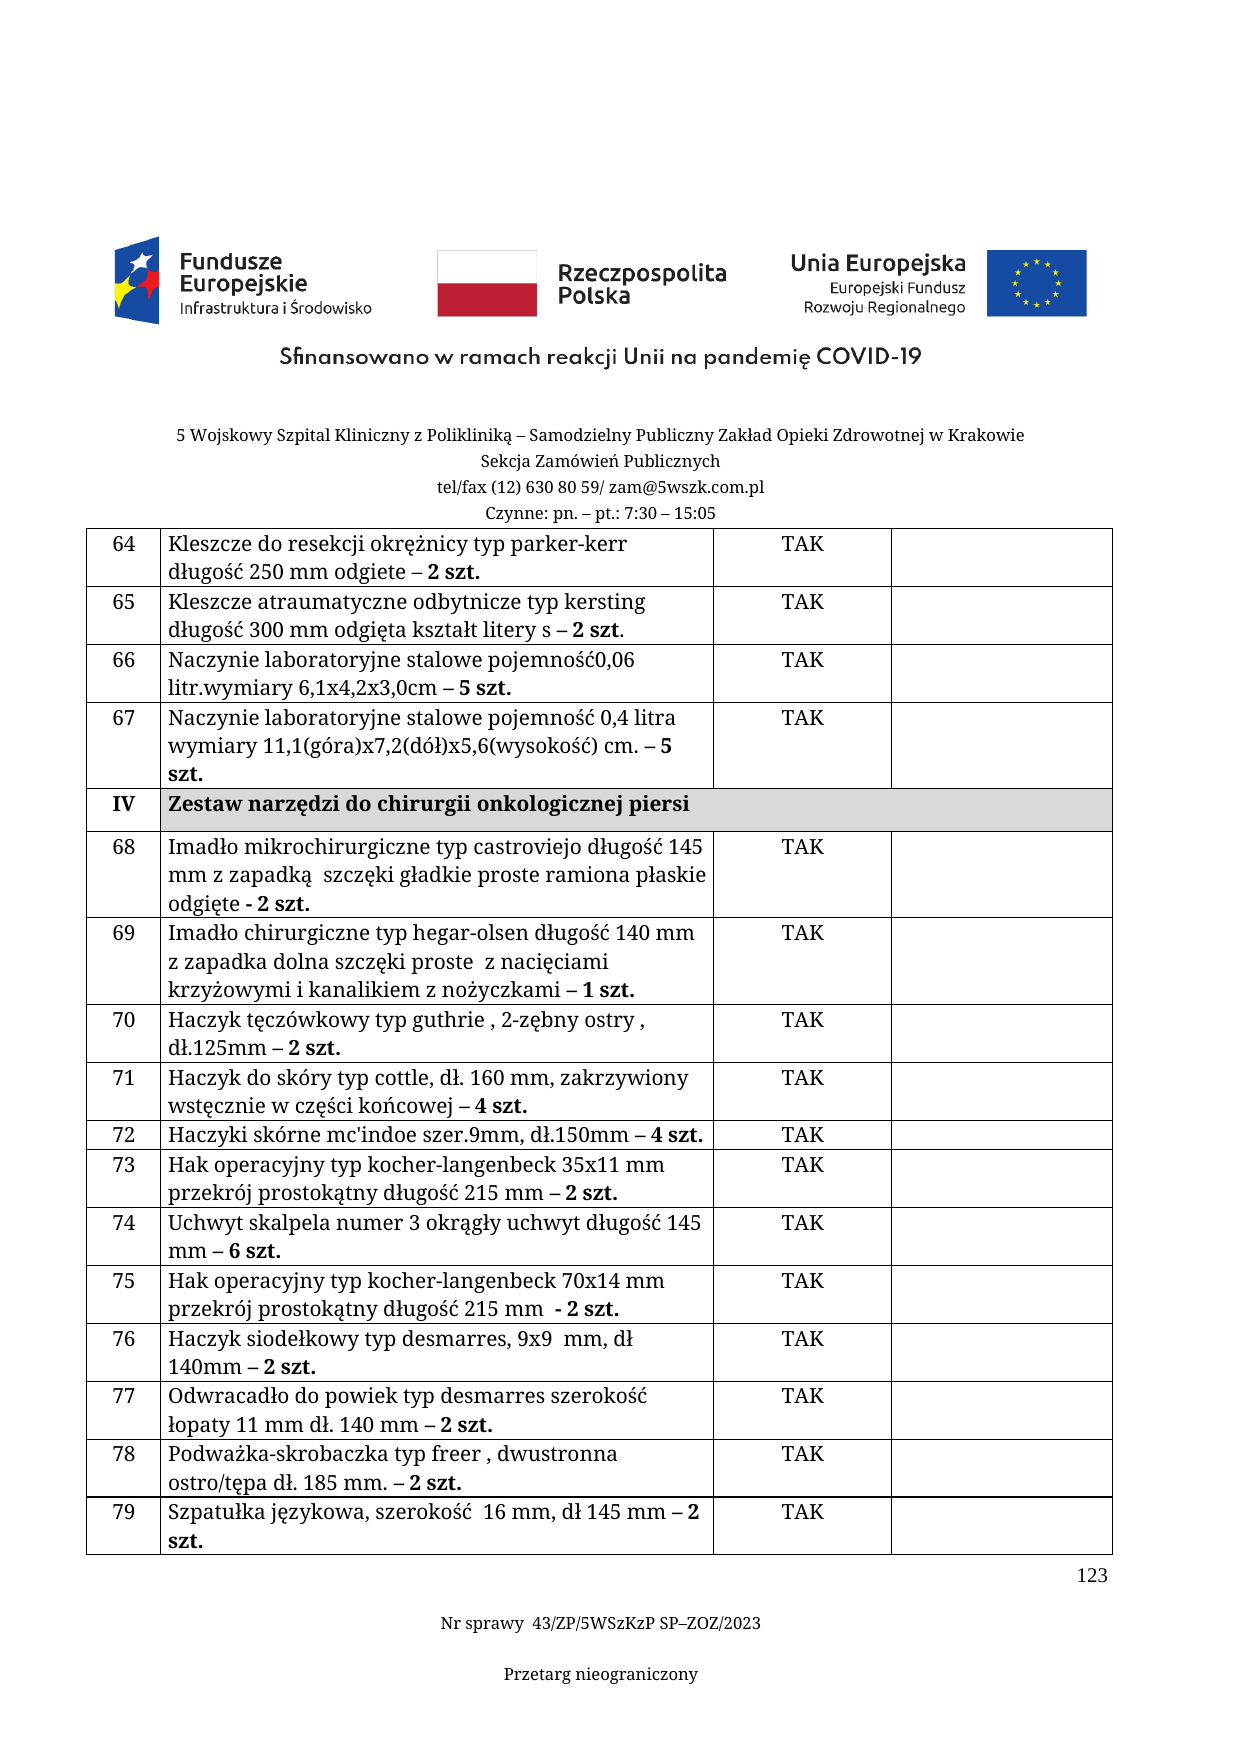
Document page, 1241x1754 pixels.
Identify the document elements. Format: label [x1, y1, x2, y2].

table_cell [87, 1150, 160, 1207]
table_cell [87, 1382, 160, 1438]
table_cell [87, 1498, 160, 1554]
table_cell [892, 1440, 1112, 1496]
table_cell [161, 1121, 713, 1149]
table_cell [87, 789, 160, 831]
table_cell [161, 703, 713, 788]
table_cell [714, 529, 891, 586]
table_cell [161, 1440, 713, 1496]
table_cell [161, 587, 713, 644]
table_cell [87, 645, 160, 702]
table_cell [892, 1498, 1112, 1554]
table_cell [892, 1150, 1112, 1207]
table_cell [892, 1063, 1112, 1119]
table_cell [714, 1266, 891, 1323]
picture [93, 211, 1108, 394]
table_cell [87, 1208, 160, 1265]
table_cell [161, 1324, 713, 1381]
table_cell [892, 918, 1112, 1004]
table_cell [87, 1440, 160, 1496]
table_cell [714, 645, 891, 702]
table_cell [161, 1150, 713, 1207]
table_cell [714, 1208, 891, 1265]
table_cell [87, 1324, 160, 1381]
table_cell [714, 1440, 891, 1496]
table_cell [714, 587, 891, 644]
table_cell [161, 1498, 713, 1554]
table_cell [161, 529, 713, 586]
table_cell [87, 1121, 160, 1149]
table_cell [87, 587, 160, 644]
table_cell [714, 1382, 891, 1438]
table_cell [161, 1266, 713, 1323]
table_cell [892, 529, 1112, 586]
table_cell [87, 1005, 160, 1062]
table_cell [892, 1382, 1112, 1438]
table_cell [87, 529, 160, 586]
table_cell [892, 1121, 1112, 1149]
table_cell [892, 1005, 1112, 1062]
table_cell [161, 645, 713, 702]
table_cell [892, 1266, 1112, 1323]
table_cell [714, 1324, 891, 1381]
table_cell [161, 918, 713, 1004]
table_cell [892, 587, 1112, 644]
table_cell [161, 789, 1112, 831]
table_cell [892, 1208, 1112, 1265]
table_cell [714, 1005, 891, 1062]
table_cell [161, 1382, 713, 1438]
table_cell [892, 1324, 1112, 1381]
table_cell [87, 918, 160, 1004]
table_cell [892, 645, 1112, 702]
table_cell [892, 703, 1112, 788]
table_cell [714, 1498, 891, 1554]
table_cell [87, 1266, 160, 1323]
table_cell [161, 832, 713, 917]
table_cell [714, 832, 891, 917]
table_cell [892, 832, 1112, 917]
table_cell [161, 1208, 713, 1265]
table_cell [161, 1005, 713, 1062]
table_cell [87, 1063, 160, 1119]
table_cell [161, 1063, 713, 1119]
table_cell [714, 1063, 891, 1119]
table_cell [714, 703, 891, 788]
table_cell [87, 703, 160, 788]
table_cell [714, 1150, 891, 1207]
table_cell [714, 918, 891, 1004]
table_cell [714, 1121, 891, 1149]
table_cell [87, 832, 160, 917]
